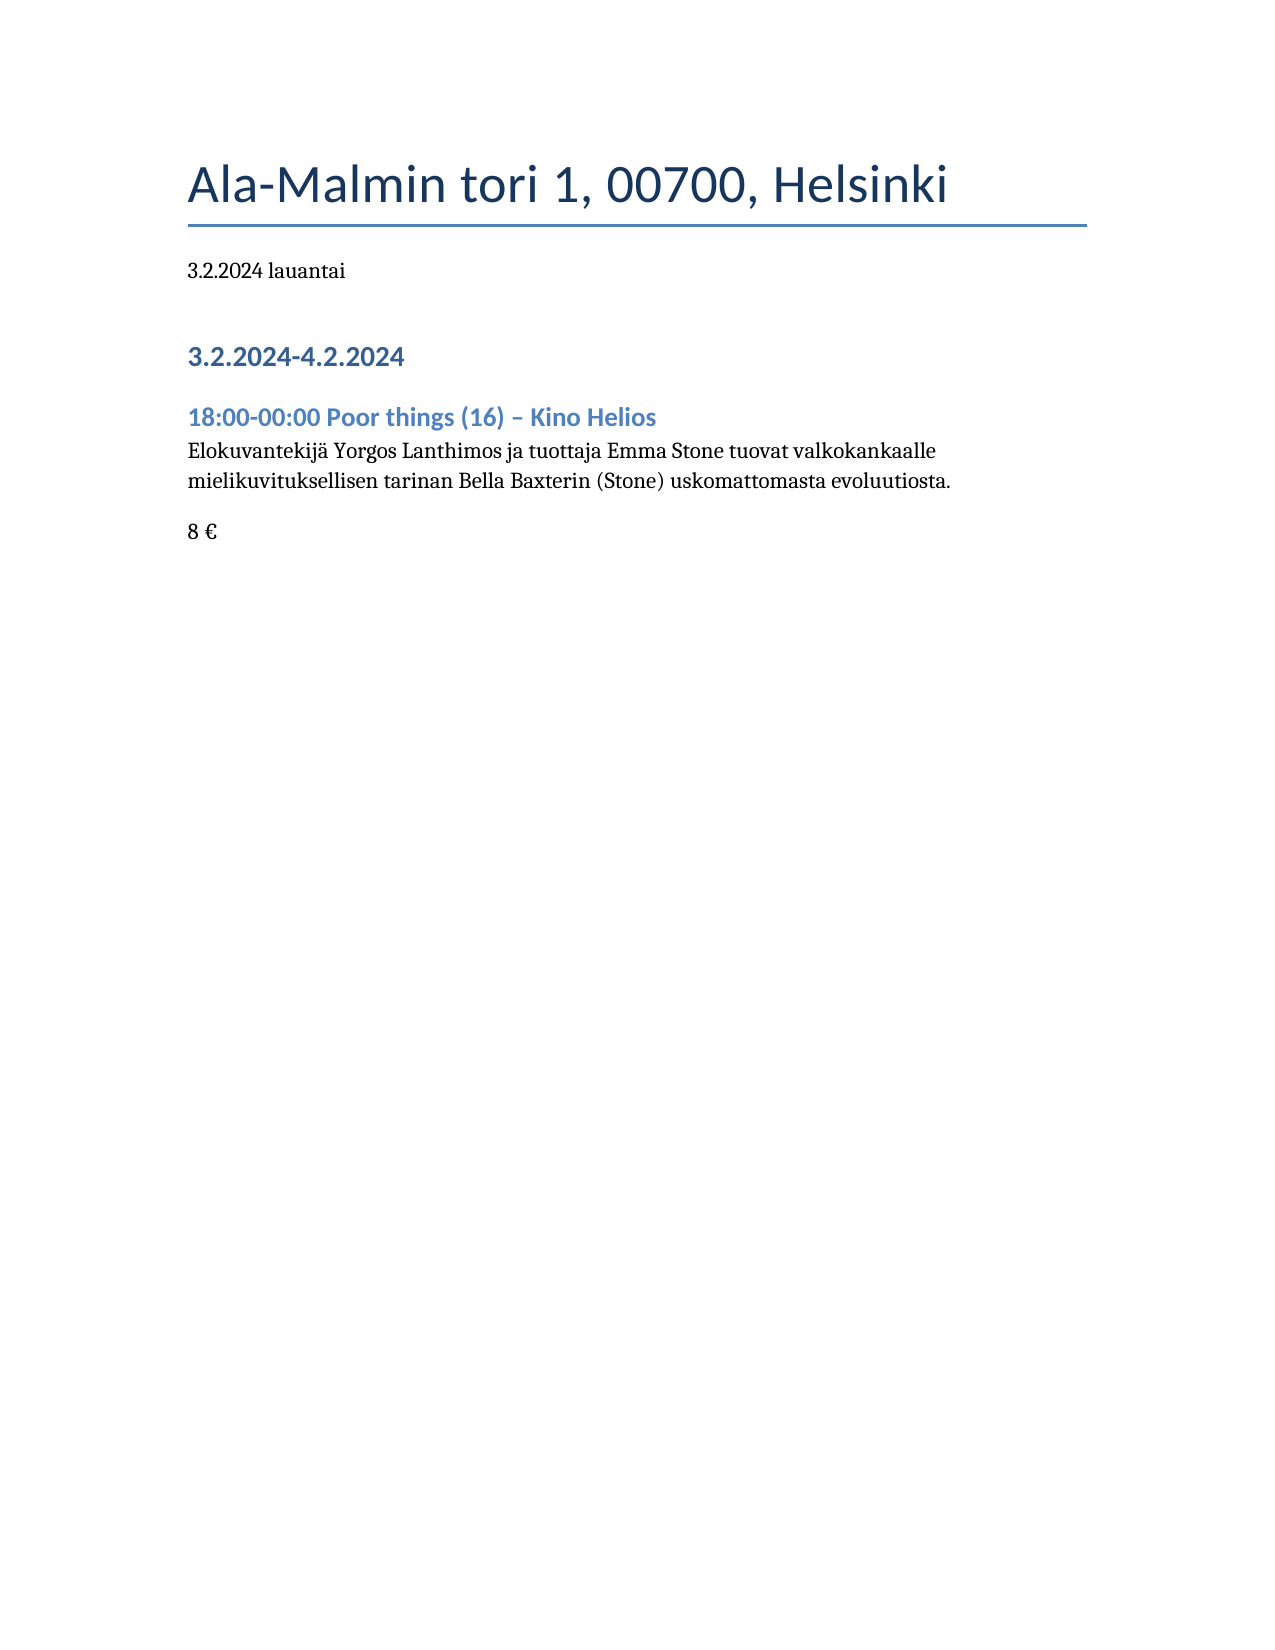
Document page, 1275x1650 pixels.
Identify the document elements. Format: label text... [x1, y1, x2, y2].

text 8 € [187, 519, 1087, 545]
subtitle 3.2.2024-4.2.2024 [187, 338, 1087, 374]
subtitle 18:00-00:00 Poor things (16) – Kino Helios [187, 400, 1087, 433]
title Ala-Malmin tori 1, 00700, Helsinki [187, 150, 1087, 227]
text 3.2.2024 lauantai [187, 258, 1087, 284]
text Elokuvantekijä Yorgos Lanthimos ja tuottaja Emma Stone tuovat valkokankaalle mielikuvituksellisen tarinan Bella Baxterin (Stone) uskomattomasta evoluutiosta. [187, 438, 1087, 494]
